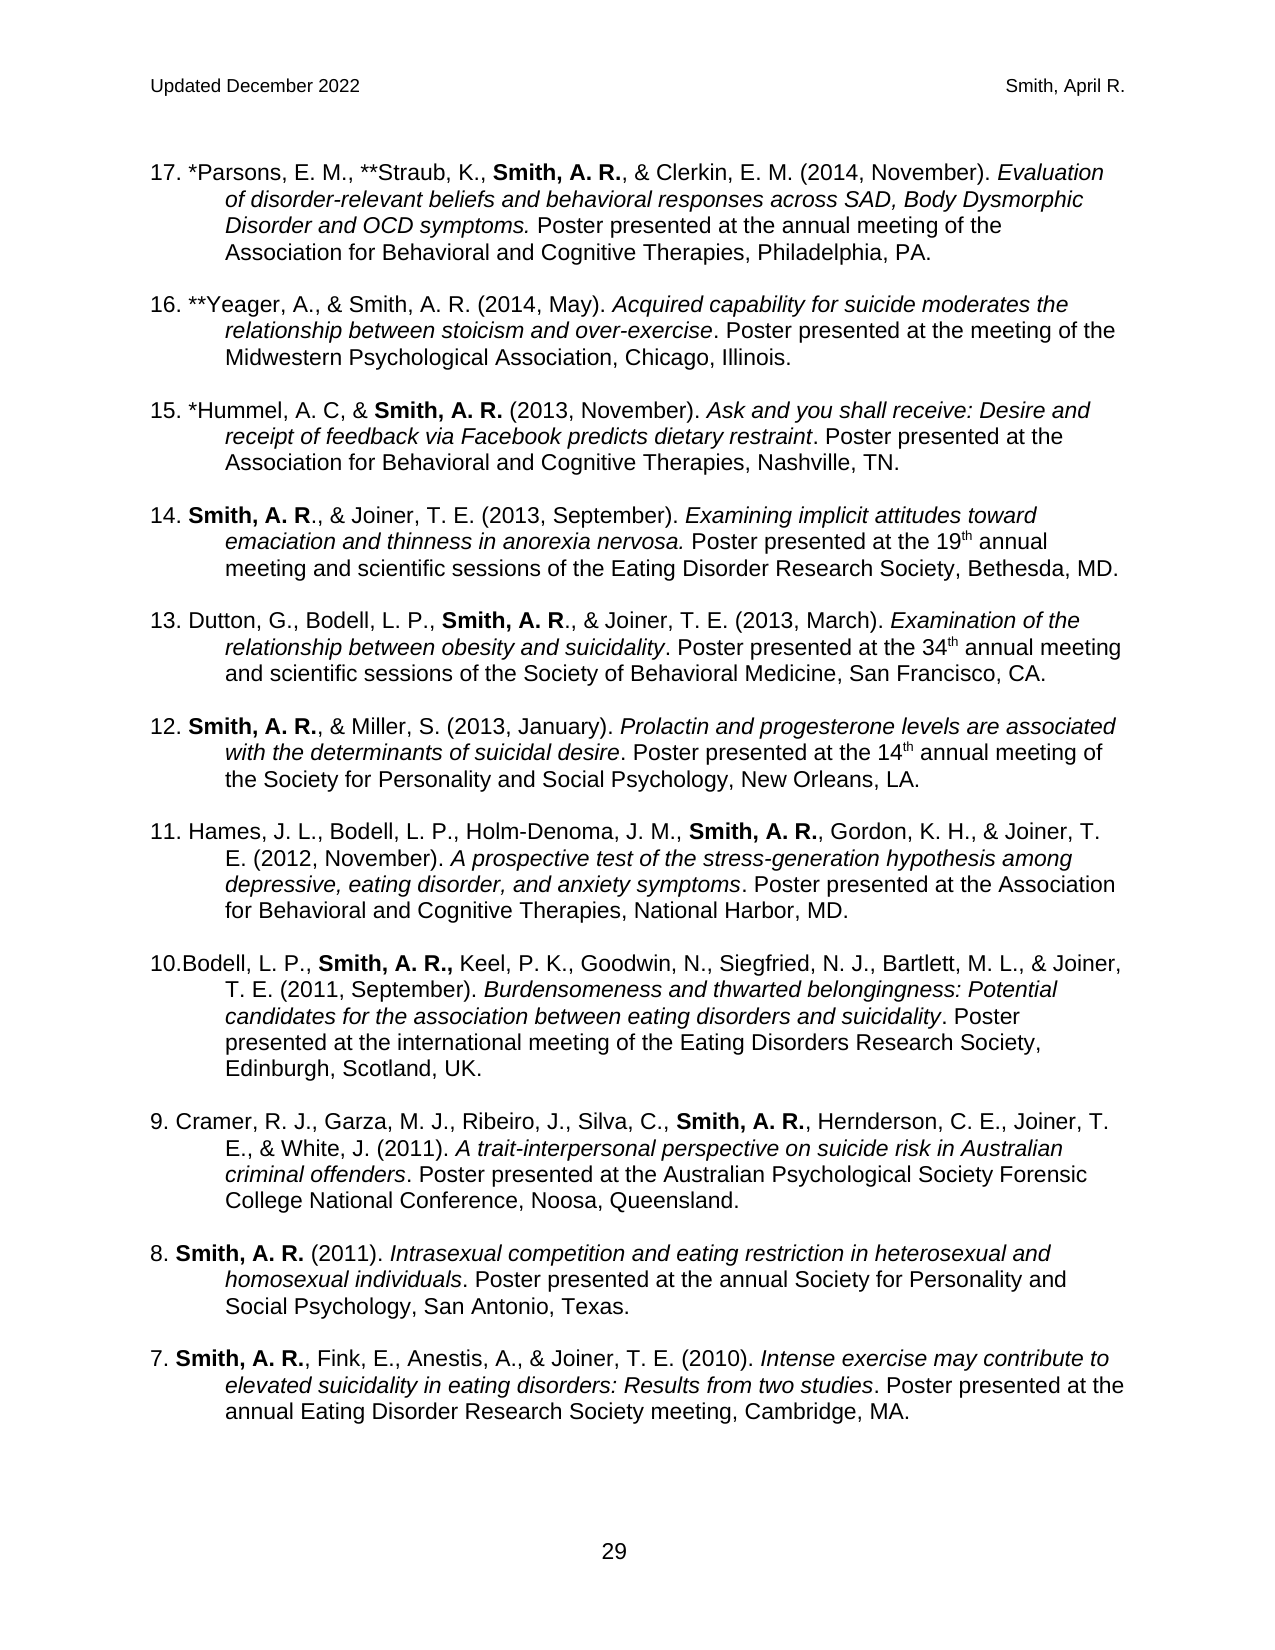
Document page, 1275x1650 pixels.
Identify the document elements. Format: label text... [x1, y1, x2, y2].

text 14. Smith, A. R., & Joiner, T. E. (2013, September). Examining implicit attitudes toward emaciation and thinness in anorexia nervosa. Poster presented at the 19th annual meeting and scientific sessions of the Eating Disorder Research Society, Bethesda, MD. [150, 502, 1125, 581]
text 11. Hames, J. L., Bodell, L. P., Holm-Denoma, J. M., Smith, A. R., Gordon, K. H., & Joiner, T. E. (2012, November). A prospective test of the stress-generation hypothesis among depressive, eating disorder, and anxiety symptoms. Poster presented at the Association for Behavioral and Cognitive Therapies, National Harbor, MD. [150, 818, 1125, 924]
text 13. Dutton, G., Bodell, L. P., Smith, A. R., & Joiner, T. E. (2013, March). Examination of the relationship between obesity and suicidality. Poster presented at the 34th annual meeting and scientific sessions of the Society of Behavioral Medicine, San Francisco, CA. [150, 607, 1125, 686]
text 17. *Parsons, E. M., **Straub, K., Smith, A. R., & Clerkin, E. M. (2014, November). Evaluation of disorder-relevant beliefs and behavioral responses across SAD, Body Dysmorphic Disorder and OCD symptoms. Poster presented at the annual meeting of the Association for Behavioral and Cognitive Therapies, Philadelphia, PA. [150, 159, 1125, 265]
text 7. Smith, A. R., Fink, E., Anestis, A., & Joiner, T. E. (2010). Intense exercise may contribute to elevated suicidality in eating disorders: Results from two studies. Poster presented at the annual Eating Disorder Research Society meeting, Cambridge, MA. [150, 1345, 1125, 1424]
text 8. Smith, A. R. (2011). Intrasexual competition and eating restriction in heterosexual and homosexual individuals. Poster presented at the annual Society for Personality and Social Psychology, San Antonio, Texas. [150, 1240, 1125, 1319]
text 9. Cramer, R. J., Garza, M. J., Ribeiro, J., Silva, C., Smith, A. R., Hernderson, C. E., Joiner, T. E., & White, J. (2011). A trait-interpersonal perspective on suicide risk in Australian criminal offenders. Poster presented at the Australian Psychological Society Forensic College National Conference, Noosa, Queensland. [150, 1108, 1125, 1213]
text 16. **Yeager, A., & Smith, A. R. (2014, May). Acquired capability for suicide moderates the relationship between stoicism and over-exercise. Poster presented at the meeting of the Midwestern Psychological Association, Chicago, Illinois. [150, 291, 1125, 370]
text 15. *Hummel, A. C, & Smith, A. R. (2013, November). Ask and you shall receive: Desire and receipt of feedback via Facebook predicts dietary restraint. Poster presented at the Association for Behavioral and Cognitive Therapies, Nashville, TN. [150, 397, 1125, 476]
text 12. Smith, A. R., & Miller, S. (2013, January). Prolactin and progesterone levels are associated with the determinants of suicidal desire. Poster presented at the 14th annual meeting of the Society for Personality and Social Psychology, New Orleans, LA. [150, 713, 1125, 792]
text 10.Bodell, L. P., Smith, A. R., Keel, P. K., Goodwin, N., Siegfried, N. J., Bartlett, M. L., & Joiner, T. E. (2011, September). Burdensomeness and thwarted belongingness: Potential candidates for the association between eating disorders and suicidality. Poster presented at the international meeting of the Eating Disorders Research Society, Edinburgh, Scotland, UK. [150, 950, 1125, 1082]
